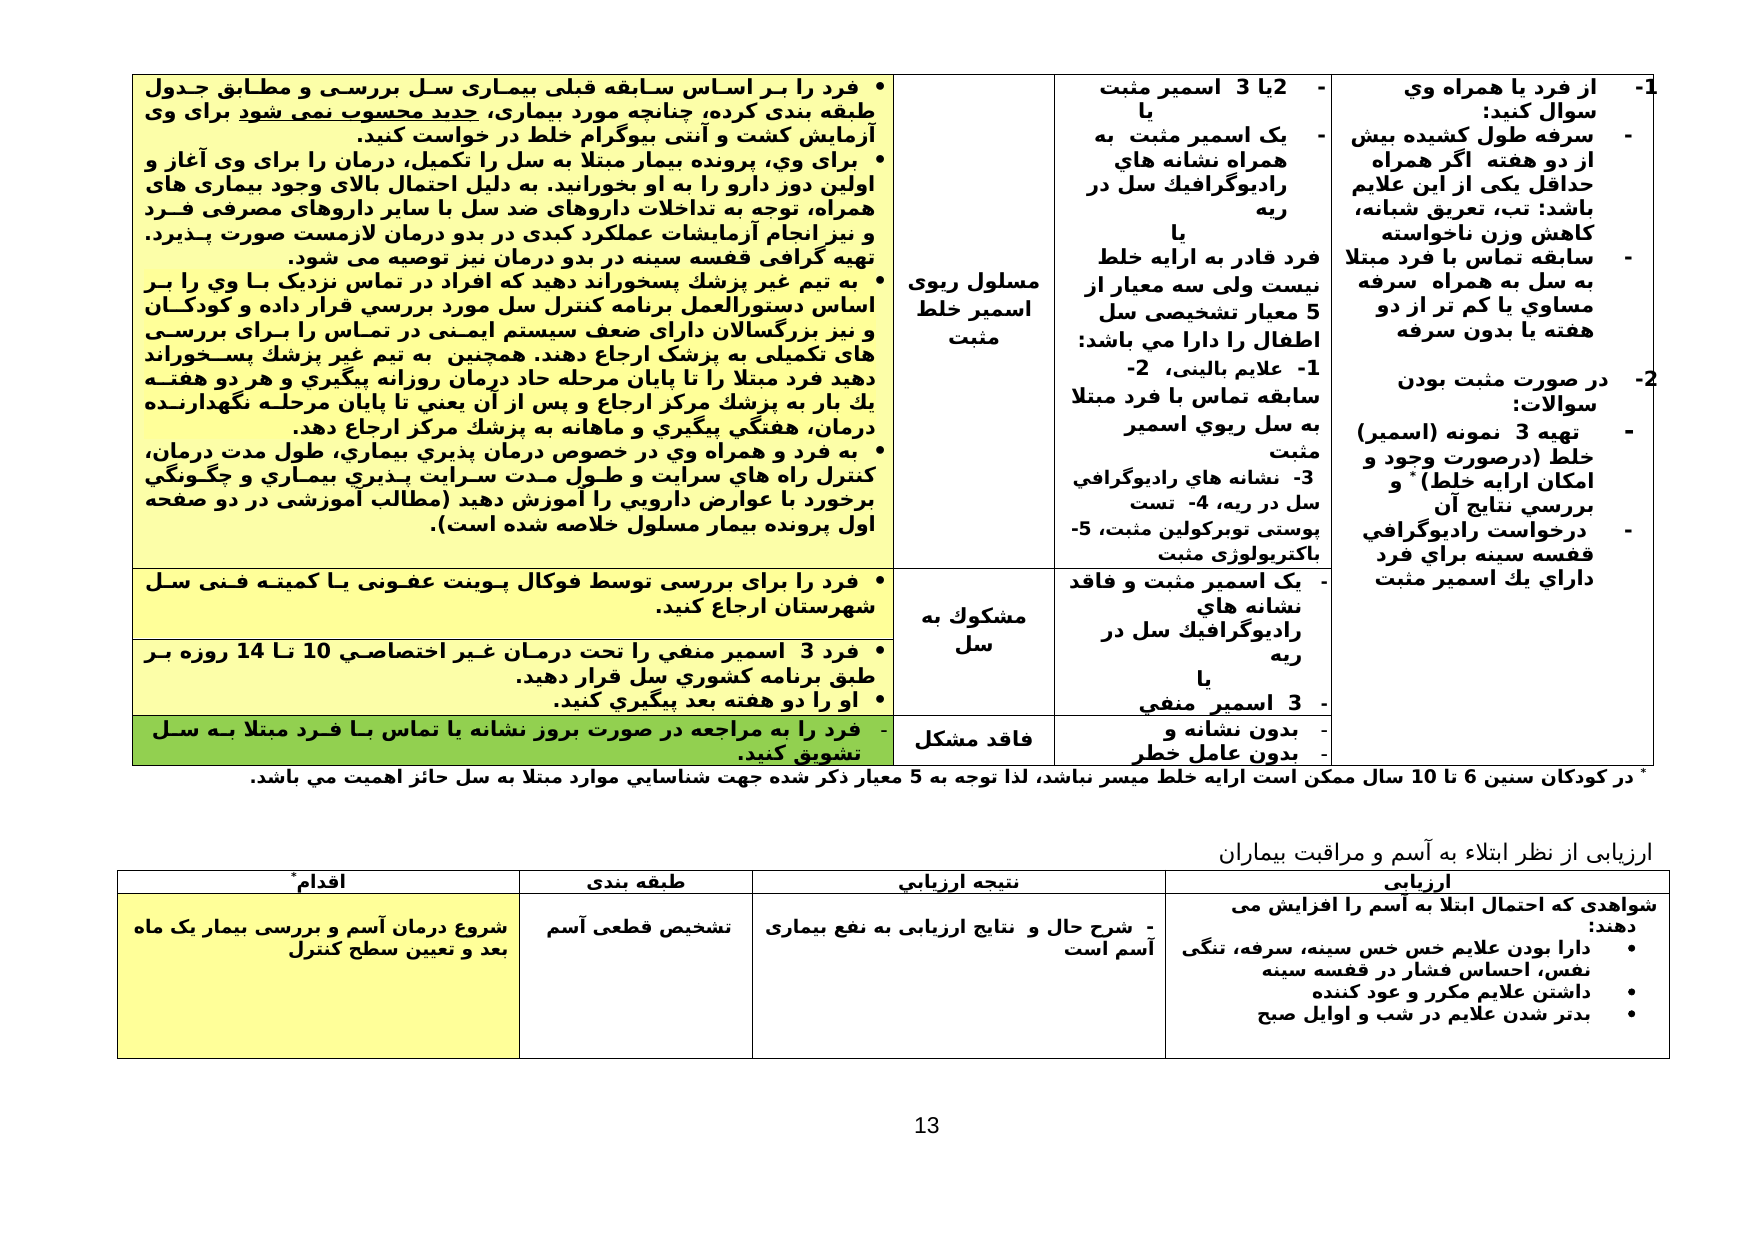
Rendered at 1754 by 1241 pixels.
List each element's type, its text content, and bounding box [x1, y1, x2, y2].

table_cell از فرد يا همراه وي سوال كنيد: سرفه طول كشيده بيش از دو هفته اگر همراه حداقل یکی از این علايم باشد: تب، تعريق شبانه، كاهش وزن ناخواسته سابقه تماس با فرد مبتلا به سل به همراه سرفه مساوي يا کم تر از دو هفته يا بدون سرفه در صورت مثبت بودن سوالات: تهيه 3 نمونه (اسمير) خلط (درصورت وجود و امکان ارايه خلط) * و بررسي نتايج آن درخواست راديوگرافي قفسه سينه براي فرد داراي يك اسمير مثبت [1332, 75, 1653, 765]
text * در كودكان سنين 6 تا 10 سال ممكن است ارايه خلط ميسر نباشد، لذا توجه به 5 معيار ذكر شده جهت شناسايي موارد مبتلا به سل حائز اهميت مي باشد. [133, 766, 1646, 788]
table_cell فرد را بر اساس سابقه قبلی بیماری سل بررسی و مطابق جدول طبقه بندی کرده، چنانچه مورد بیماری، جدید محسوب نمی شود برای وی آزمایش کشت و آنتی بیوگرام خلط در خواست کنید. برای وي، پرونده بیمار مبتلا به سل را تکمیل، درمان را برای وی آغاز و اولين دوز دارو را به او بخورانيد. به دلیل احتمال بالای وجود بیماری های همراه، توجه به تداخلات داروهای ضد سل با سایر داروهای مصرفی فرد و نیز انجام آزمایشات عملکرد کبدی در بدو درمان لازمست صورت پذیرد. تهیه گرافی قفسه سینه در بدو درمان نیز توصیه می شود. به تيم غير پزشك پسخوراند دهيد كه افراد در تماس نزدیک با وي را بر اساس دستورالعمل برنامه کنترل سل مورد بررسي قرار داده و کودکان و نیز بزرگسالان دارای ضعف سیستم ایمنی در تماس را برای بررسی های تکمیلی به پزشک ارجاع دهند. همچنین به تيم غير پزشك پسخوراند دهيد فرد مبتلا را تا پايان مرحله حاد درمان روزانه پيگيري و هر دو هفته يك بار به پزشك مركز ارجاع و پس از آن يعني تا پايان مرحله نگهدارنده درمان، هفتگي پيگيري و ماهانه به پزشك مركز ارجاع دهد. به فرد و همراه وي در خصوص درمان پذيري بيماري، طول مدت درمان، كنترل راه هاي سرايت و طول مدت سرايت پذيري بيماري و چگونگي برخورد با عوارض دارويي را آموزش دهيد (مطالب آموزشی در دو صفحه اول پرونده بیمار مسلول خلاصه شده است). [133, 75, 893, 568]
table_header طبقه بندی [520, 871, 752, 892]
table_cell یک اسمير مثبت و فاقد نشانه هاي راديوگرافيك سل در ريه يا 3 اسمير منفي [1055, 569, 1331, 715]
table_cell مسلول ریوی اسمير خلط مثبت [894, 75, 1054, 568]
table_cell - شرح حال و نتایج ارزیابی به نفع بیماری آسم است [753, 894, 1165, 1058]
table_cell فرد 3 اسمير منفي را تحت درمان غير اختصاصي 10 تا 14 روزه بر طبق برنامه كشوري سل قرار دهيد. او را دو هفته بعد پيگيري كنيد. [133, 640, 893, 715]
text ارزیابی از نظر ابتلاء به آسم و مراقبت بیماران [133, 839, 1654, 866]
table_cell شروع درمان آسم و بررسی بیمار یک ماه بعد و تعیین سطح کنترل [118, 894, 519, 1058]
table_cell 2یا 3 اسمير مثبت يا یک اسمير مثبت به همراه نشانه هاي راديوگرافيك سل در ريه يا فرد قادر به ارايه خلط نيست ولی سه معیار از 5 معیار تشخیصی سل اطفال را دارا مي باشد: 1- علايم بالینی، 2- سابقه تماس با فرد مبتلا به سل ريوي اسمير مثبت 3- نشانه هاي راديوگرافي سل در ريه، 4- تست پوستی توبرکولین مثبت، 5- باکتریولوژی مثبت [1055, 75, 1331, 568]
table_cell تشخیص قطعی آسم [520, 894, 752, 1058]
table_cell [1166, 894, 1669, 1058]
table_header نتيجه ارزيابي [753, 871, 1165, 892]
table_header ارزيابی [1166, 871, 1669, 892]
table_cell بدون نشانه و بدون عامل خطر [1055, 716, 1331, 765]
table_cell فرد را به مراجعه در صورت بروز نشانه يا تماس با فرد مبتلا به سل تشويق كنيد. [133, 716, 893, 765]
table_cell فرد را برای بررسی توسط فوکال پوینت عفونی یا کمیته فنی سل شهرستان ارجاع کنید. [133, 569, 893, 638]
table_cell فاقد مشكل [894, 716, 1054, 765]
table_header اقدام* [118, 871, 519, 892]
table_cell مشكوك به سل [894, 569, 1054, 715]
